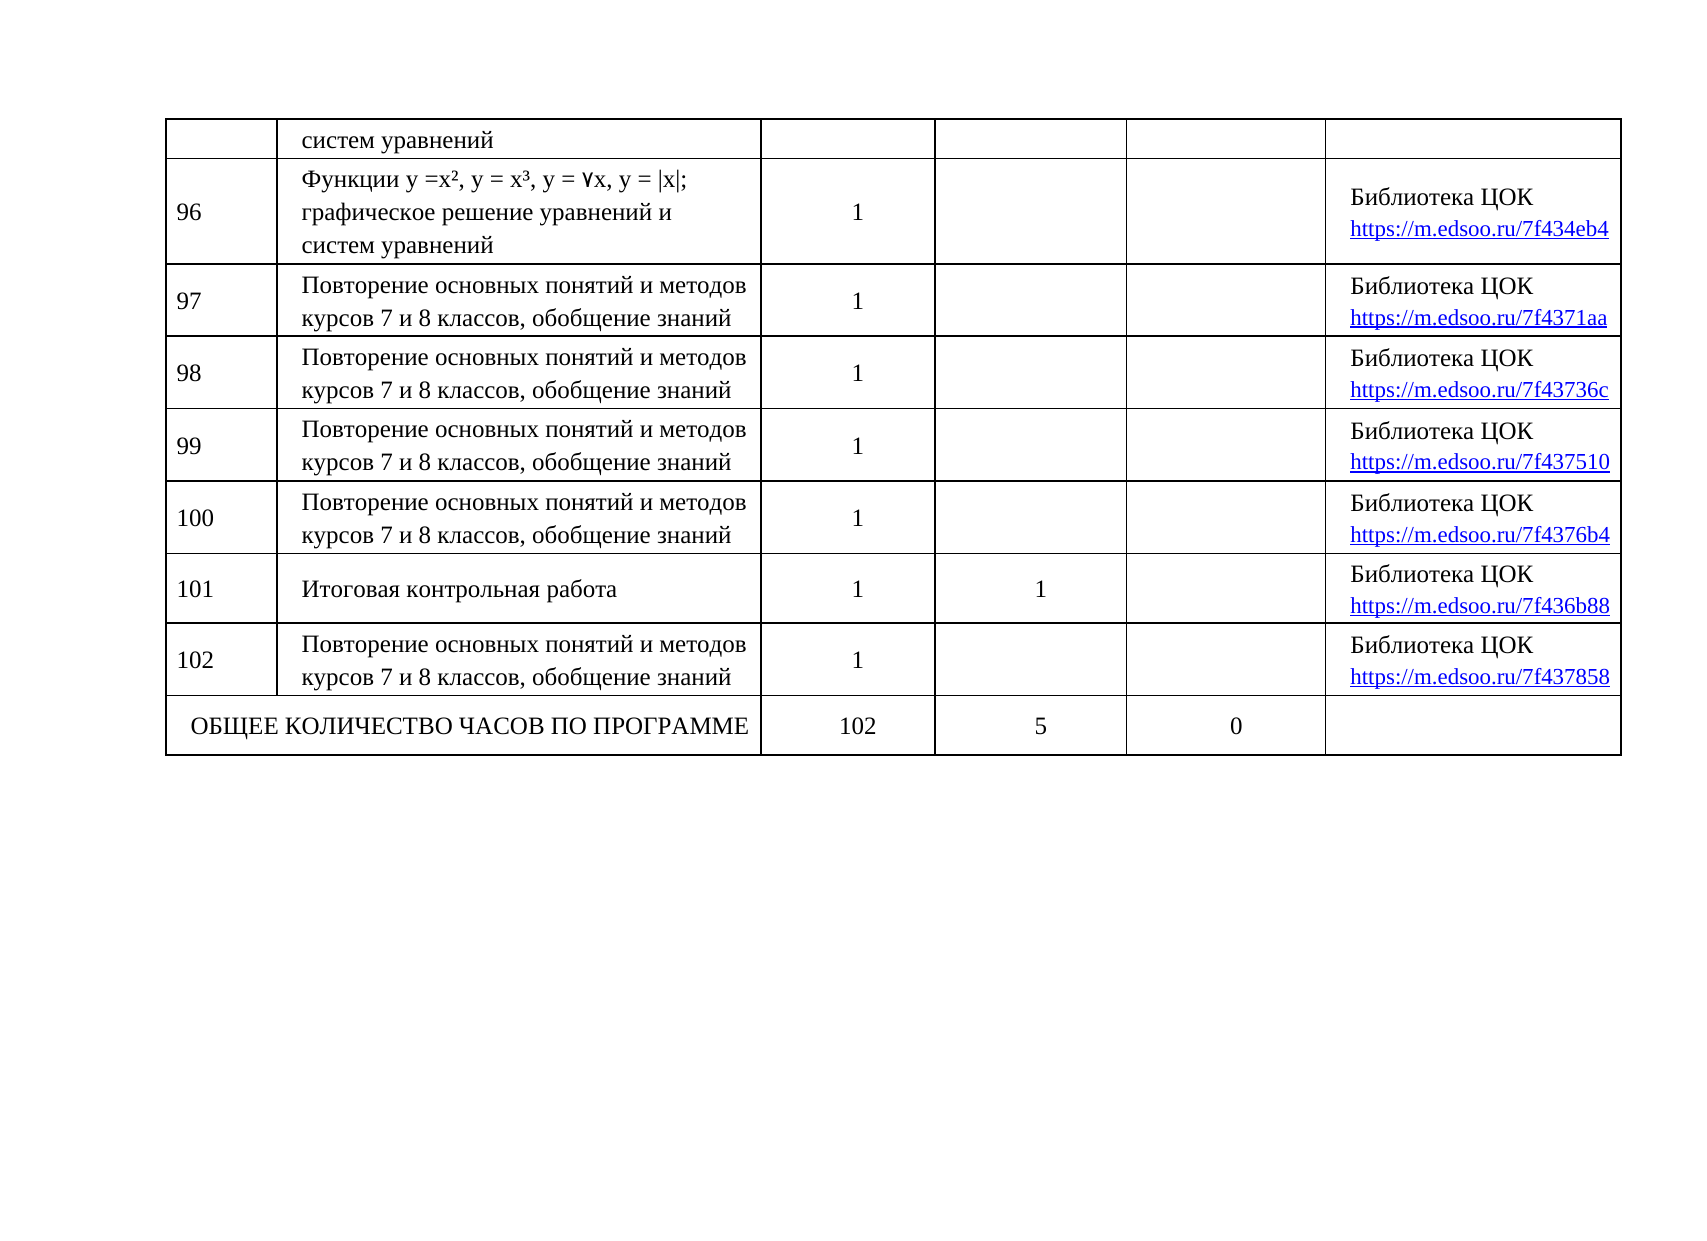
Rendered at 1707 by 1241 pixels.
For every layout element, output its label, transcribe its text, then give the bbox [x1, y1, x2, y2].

table_cell 1 [762, 624, 934, 694]
table_cell 1 [936, 554, 1126, 622]
table_cell [936, 624, 1126, 694]
table_cell Библиотека ЦОК https://m.edsoo.ru/7f437510 [1326, 409, 1620, 480]
table_cell [1127, 554, 1325, 622]
table_cell 102 [167, 624, 276, 694]
table_cell [1127, 337, 1325, 408]
table_cell 0 [1127, 696, 1325, 754]
table_cell Повторение основных понятий и методов курсов 7 и 8 классов, обобщение знаний [278, 482, 760, 552]
table_cell 1 [762, 409, 934, 480]
table_cell [936, 337, 1126, 408]
table_cell [936, 120, 1126, 157]
table_cell [1127, 265, 1325, 335]
table_cell [936, 159, 1126, 263]
table_cell 95 [167, 120, 276, 157]
table_cell [1127, 624, 1325, 694]
table_cell 1 [762, 159, 934, 263]
table_cell [936, 265, 1126, 335]
table_cell 98 [167, 337, 276, 408]
table_cell [1127, 409, 1325, 480]
table_cell 1 [762, 482, 934, 552]
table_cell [1326, 120, 1620, 157]
table_cell [1127, 482, 1325, 552]
table_cell Библиотека ЦОК https://m.edsoo.ru/7f4371aa [1326, 265, 1620, 335]
table_cell 5 [936, 696, 1126, 754]
table_cell Повторение основных понятий и методов курсов 7 и 8 классов, обобщение знаний [278, 337, 760, 408]
table_cell Библиотека ЦОК https://m.edsoo.ru/7f436b88 [1326, 554, 1620, 622]
table_cell 101 [167, 554, 276, 622]
table_cell Повторение основных понятий и методов курсов 7 и 8 классов, обобщение знаний [278, 624, 760, 694]
table_cell 102 [762, 696, 934, 754]
table_cell [936, 409, 1126, 480]
table_cell 1 [762, 337, 934, 408]
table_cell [278, 120, 760, 157]
table_cell 1 [762, 265, 934, 335]
table_cell Повторение основных понятий и методов курсов 7 и 8 классов, обобщение знаний [278, 265, 760, 335]
table_cell Повторение основных понятий и методов курсов 7 и 8 классов, обобщение знаний [278, 409, 760, 480]
table_cell Библиотека ЦОК https://m.edsoo.ru/7f437858 [1326, 624, 1620, 694]
table_cell 100 [167, 482, 276, 552]
table_cell Итоговая контрольная работа [278, 554, 760, 622]
table_cell [1127, 120, 1325, 157]
table_cell Библиотека ЦОК https://m.edsoo.ru/7f4376b4 [1326, 482, 1620, 552]
table_cell 99 [167, 409, 276, 480]
table_cell 1 [762, 120, 934, 157]
table_cell [1326, 696, 1620, 754]
table_cell Библиотека ЦОК https://m.edsoo.ru/7f434eb4 [1326, 159, 1620, 263]
table_cell [1127, 159, 1325, 263]
table_cell 97 [167, 265, 276, 335]
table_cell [278, 159, 760, 263]
table_cell [936, 482, 1126, 552]
table_cell Библиотека ЦОК https://m.edsoo.ru/7f43736c [1326, 337, 1620, 408]
table_cell 96 [167, 159, 276, 263]
table_cell ОБЩЕЕ КОЛИЧЕСТВО ЧАСОВ ПО ПРОГРАММЕ [167, 696, 760, 754]
table_cell 1 [762, 554, 934, 622]
